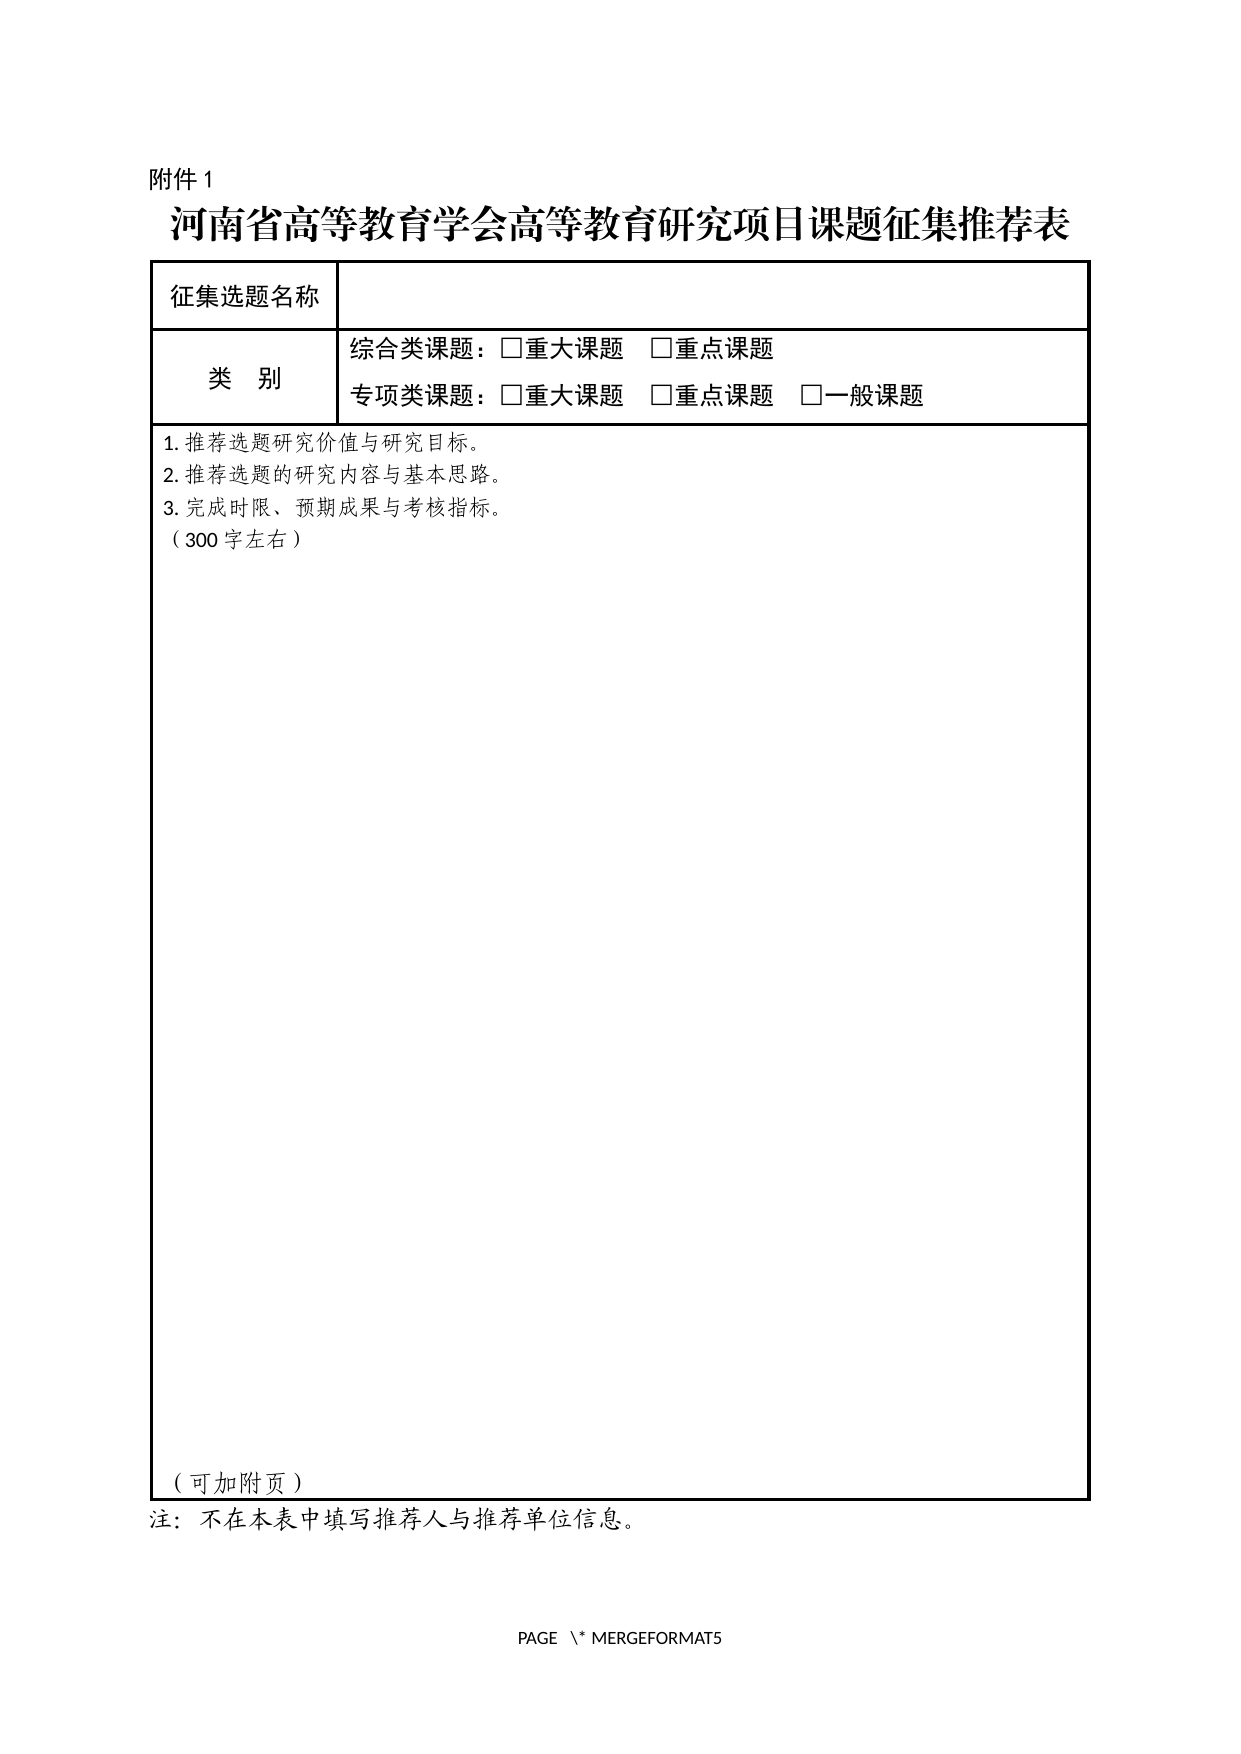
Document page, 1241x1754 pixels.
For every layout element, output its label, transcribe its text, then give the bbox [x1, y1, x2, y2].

text 河南省高等教育学会高等教育研究项目课题征集推荐表 [148, 194, 1092, 259]
table_header [339, 263, 1087, 328]
table_cell 类 别 [153, 331, 336, 422]
text 注：不在本表中填写推荐人与推荐单位信息。 [148, 1501, 1092, 1534]
table_cell 综合类课题：□重大课题 □重点课题 专项类课题：□重大课题 □重点课题 □一般课题 [339, 331, 1087, 422]
text 附件1 [148, 162, 1092, 194]
table_header 征集选题名称 [153, 263, 336, 328]
table_cell 1. 推荐选题研究价值与研究目标。 2. 推荐选题的研究内容与基本思路。 3. 完成时限、预期成果与考核指标。 （300字左右） （可加附页） [153, 426, 1087, 1498]
